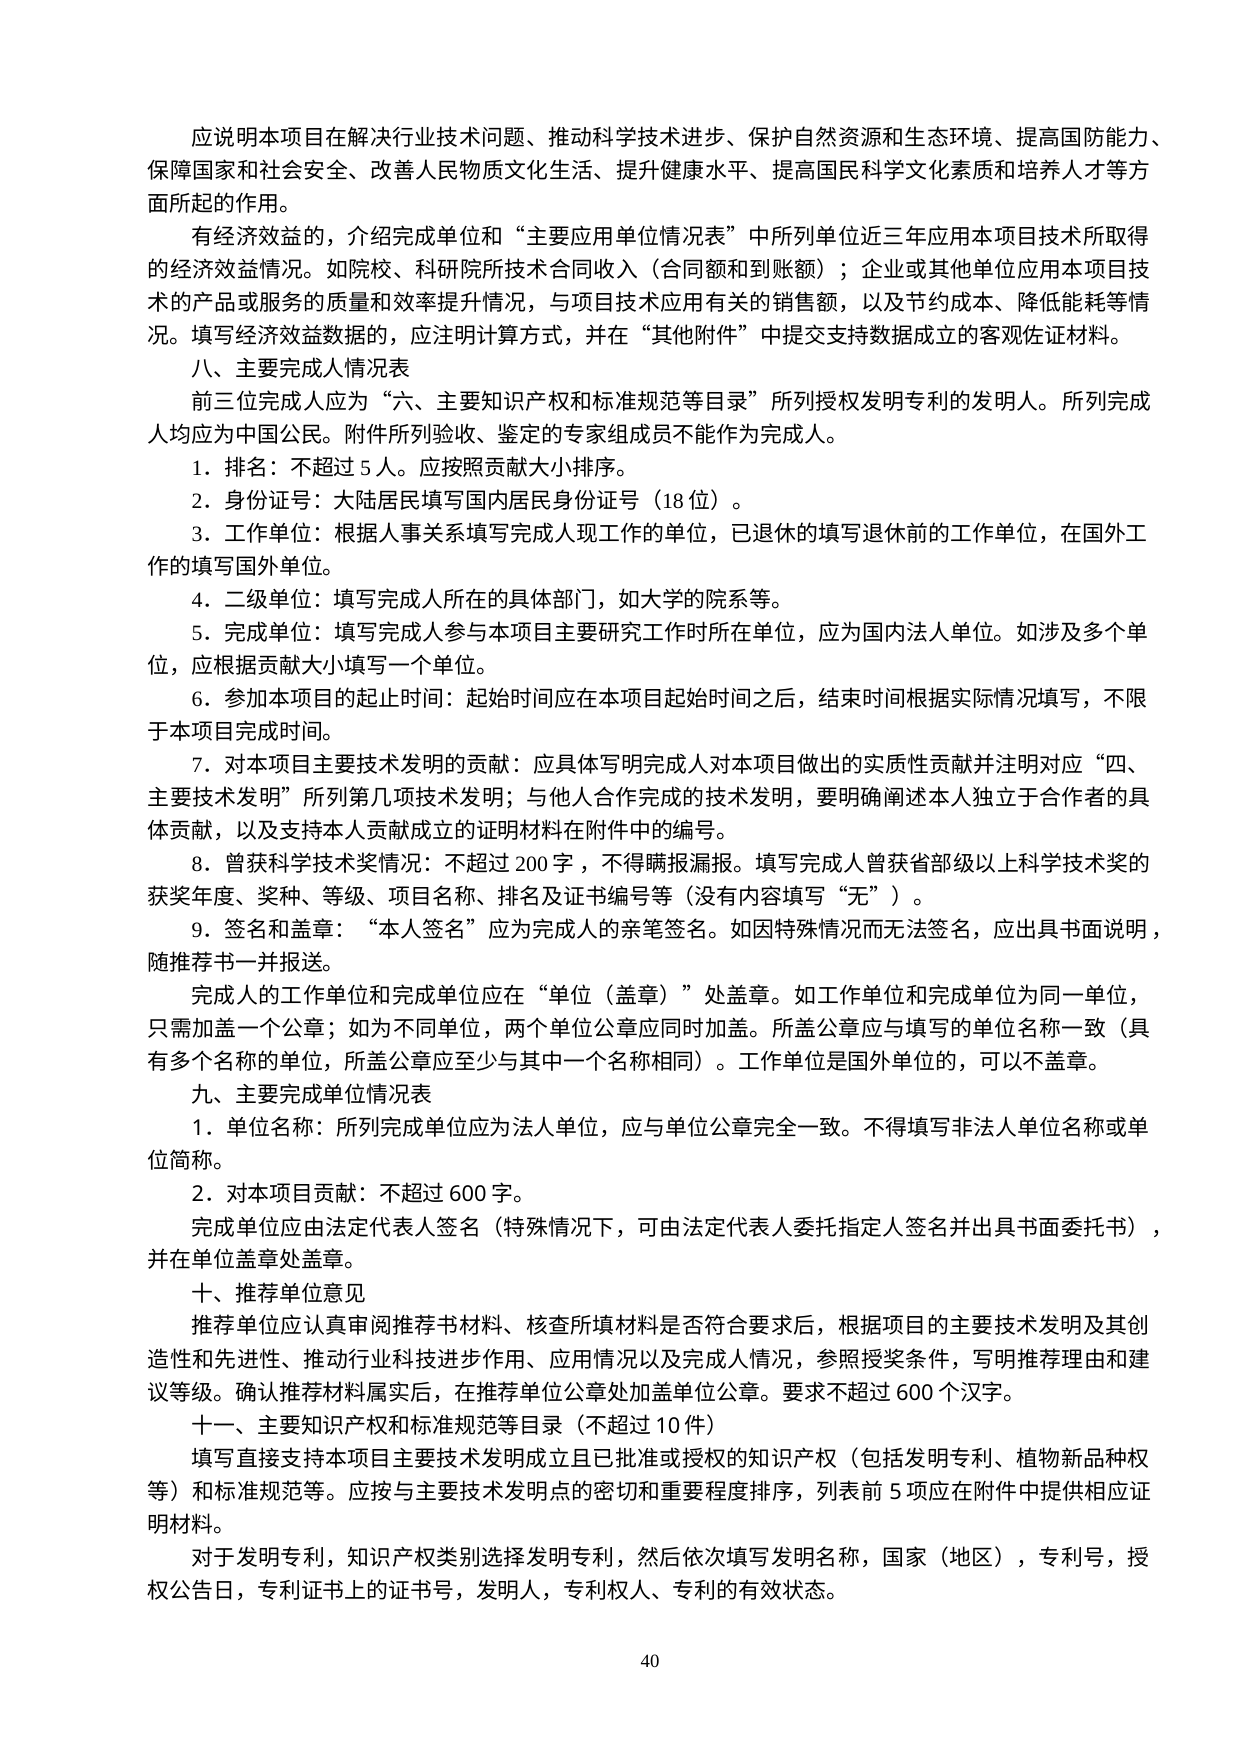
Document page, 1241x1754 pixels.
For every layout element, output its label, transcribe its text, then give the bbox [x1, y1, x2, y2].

text 6．参加本项目的起止时间：起始时间应在本项目起始时间之后，结束时间根据实际情况填写，不限于本项目完成时间。 [148, 681, 1152, 747]
text 应说明本项目在解决行业技术问题、推动科学技术进步、保护自然资源和生态环境、提高国防能力、保障国家和社会安全、改善人民物质文化生活、提升健康水平、提高国民科学文化素质和培养人才等方面所起的作用。 [148, 119, 1152, 218]
text 完成人的工作单位和完成单位应在“单位（盖章）”处盖章。如工作单位和完成单位为同一单位，只需加盖一个公章；如为不同单位，两个单位公章应同时加盖。所盖公章应与填写的单位名称一致（具有多个名称的单位，所盖公章应至少与其中一个名称相同）。工作单位是国外单位的，可以不盖章。 [148, 978, 1152, 1077]
text 九、主要完成单位情况表 [148, 1077, 1152, 1110]
text 4．二级单位：填写完成人所在的具体部门，如大学的院系等。 [148, 581, 1152, 614]
text 有经济效益的，介绍完成单位和“主要应用单位情况表”中所列单位近三年应用本项目技术所取得的经济效益情况。如院校、科研院所技术合同收入（合同额和到账额）；企业或其他单位应用本项目技术的产品或服务的质量和效率提升情况，与项目技术应用有关的销售额，以及节约成本、降低能耗等情况。填写经济效益数据的，应注明计算方式，并在“其他附件”中提交支持数据成立的客观佐证材料。 [148, 218, 1152, 350]
text 十、推荐单位意见 [148, 1275, 1152, 1308]
text 2．对本项目贡献：不超过600字。 [148, 1176, 1152, 1209]
text 1．单位名称：所列完成单位应为法人单位，应与单位公章完全一致。不得填写非法人单位名称或单位简称。 [148, 1110, 1152, 1176]
text 完成单位应由法定代表人签名（特殊情况下，可由法定代表人委托指定人签名并出具书面委托书），并在单位盖章处盖章。 [148, 1209, 1152, 1275]
text 9．签名和盖章：“本人签名”应为完成人的亲笔签名。如因特殊情况而无法签名，应出具书面说明，随推荐书一并报送。 [148, 912, 1152, 978]
text 十一、主要知识产权和标准规范等目录（不超过10件） [148, 1407, 1152, 1440]
text 3．工作单位：根据人事关系填写完成人现工作的单位，已退休的填写退休前的工作单位，在国外工作的填写国外单位。 [148, 515, 1152, 581]
text 2．身份证号：大陆居民填写国内居民身份证号（18位）。 [148, 482, 1152, 515]
text 7．对本项目主要技术发明的贡献：应具体写明完成人对本项目做出的实质性贡献并注明对应“四、主要技术发明”所列第几项技术发明；与他人合作完成的技术发明，要明确阐述本人独立于合作者的具体贡献，以及支持本人贡献成立的证明材料在附件中的编号。 [148, 747, 1152, 846]
text 前三位完成人应为“六、主要知识产权和标准规范等目录”所列授权发明专利的发明人。所列完成人均应为中国公民。附件所列验收、鉴定的专家组成员不能作为完成人。 [148, 383, 1152, 449]
text 八、主要完成人情况表 [148, 350, 1152, 383]
text 1．排名：不超过5人。应按照贡献大小排序。 [148, 449, 1152, 482]
text 8．曾获科学技术奖情况：不超过200字 ，不得瞒报漏报。填写完成人曾获省部级以上科学技术奖的获奖年度、奖种、等级、项目名称、排名及证书编号等（没有内容填写“无”）。 [148, 846, 1152, 912]
text 推荐单位应认真审阅推荐书材料、核查所填材料是否符合要求后，根据项目的主要技术发明及其创造性和先进性、推动行业科技进步作用、应用情况以及完成人情况，参照授奖条件，写明推荐理由和建议等级。确认推荐材料属实后，在推荐单位公章处加盖单位公章。要求不超过600个汉字。 [148, 1308, 1152, 1407]
text 5．完成单位：填写完成人参与本项目主要研究工作时所在单位，应为国内法人单位。如涉及多个单位，应根据贡献大小填写一个单位。 [148, 614, 1152, 681]
text 对于发明专利，知识产权类别选择发明专利，然后依次填写发明名称，国家（地区），专利号，授权公告日，专利证书上的证书号，发明人，专利权人、专利的有效状态。 [148, 1539, 1152, 1605]
text 填写直接支持本项目主要技术发明成立且已批准或授权的知识产权（包括发明专利、植物新品种权等）和标准规范等。应按与主要技术发明点的密切和重要程度排序，列表前5项应在附件中提供相应证明材料。 [148, 1440, 1152, 1539]
